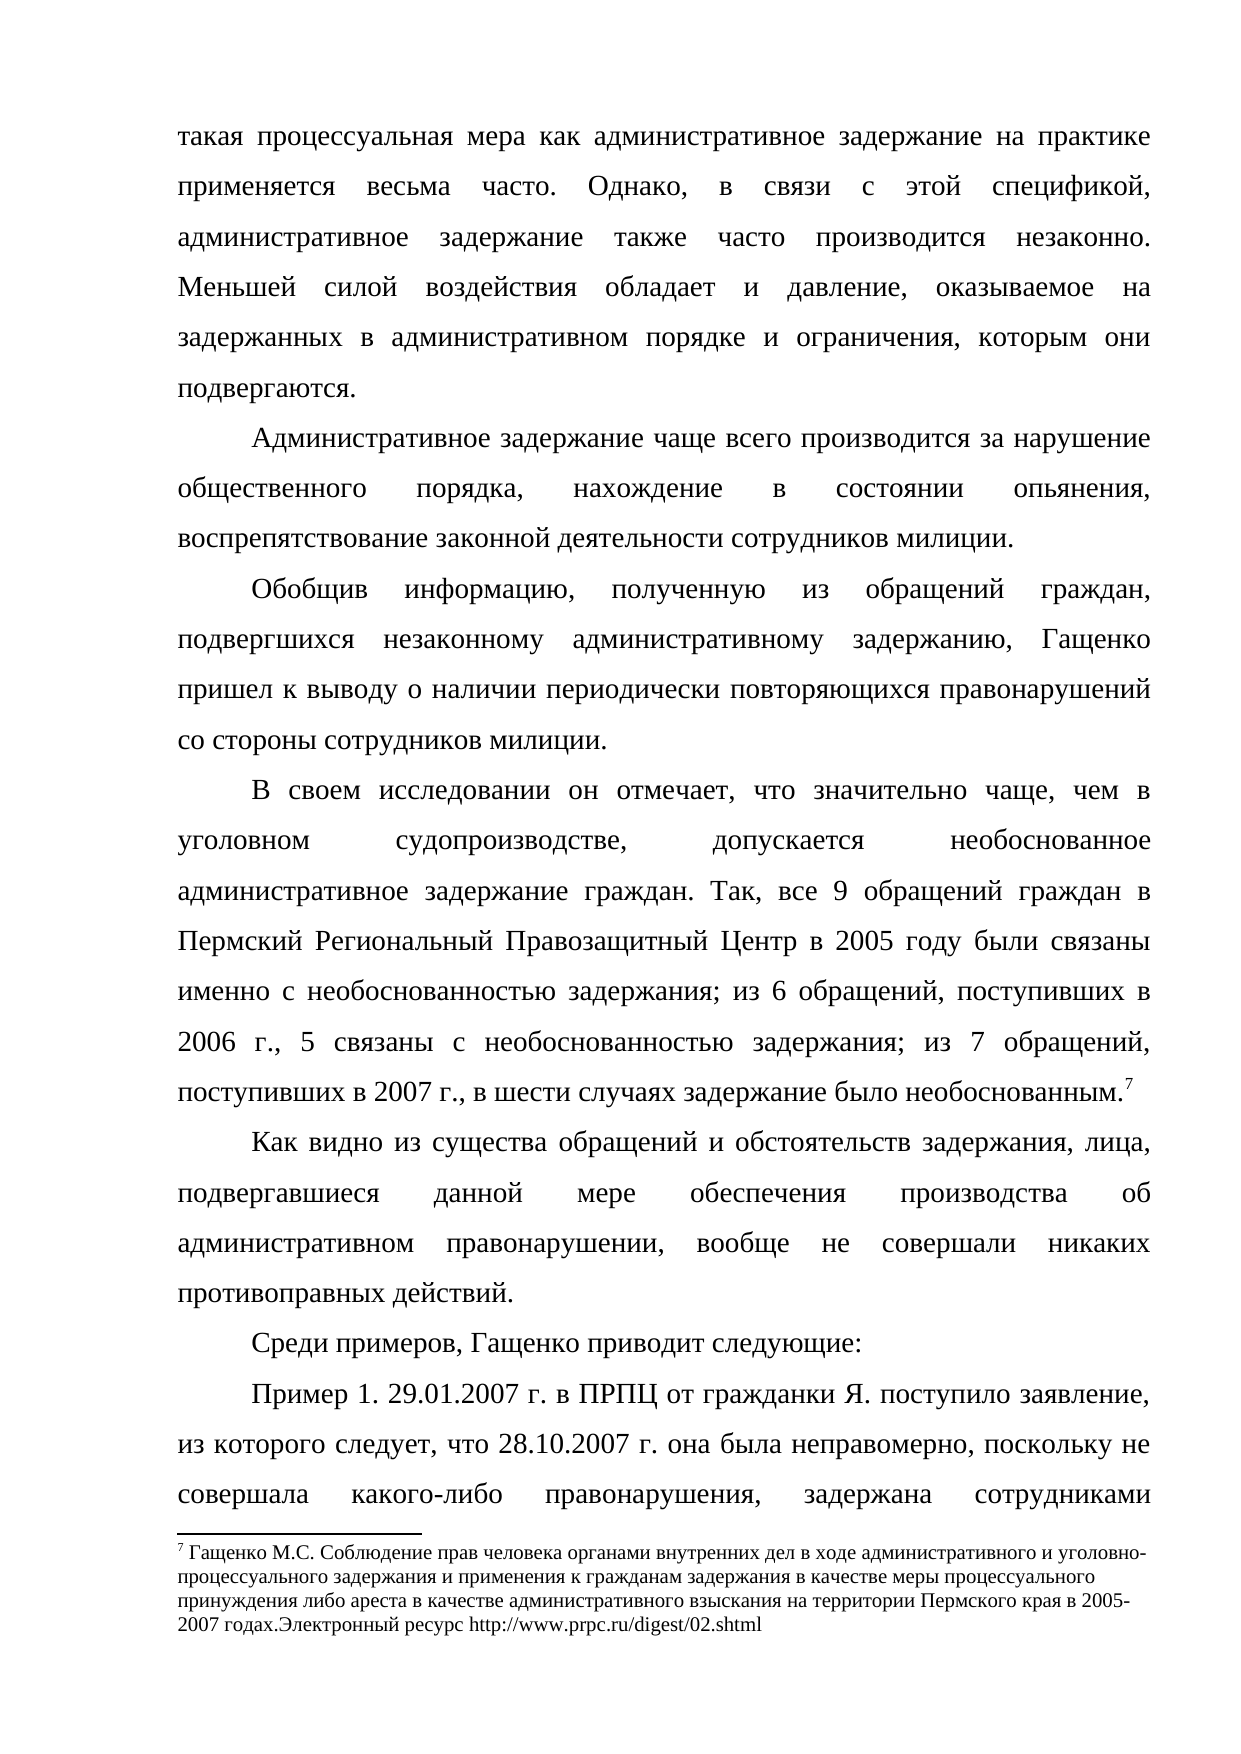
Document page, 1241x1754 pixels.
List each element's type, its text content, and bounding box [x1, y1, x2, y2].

text В своем исследовании он отмечает, что значительно чаще, чем в уголовном судопроизводстве, допускается необоснованное административное задержание граждан. Так, все 9 обращений граждан в Пермский Региональный Правозащитный Центр в 2005 году были связаны именно с необоснованностью задержания; из 6 обращений, поступивших в ., 5 связаны с необоснованностью задержания; из 7 обращений, поступивших в ., в шести случаях задержание было необоснованным. [177, 772, 1152, 1108]
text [177, 118, 1152, 403]
text Административное задержание чаще всего производится за нарушение общественного порядка, нахождение в состоянии опьянения, воспрепятствование законной деятельности сотрудников милиции. [177, 420, 1152, 554]
text Обобщив информацию, полученную из обращений граждан, подвергшихся незаконному административному задержанию, Гащенко пришел к выводу о наличии периодически повторяющихся правонарушений со стороны сотрудников милиции. [177, 571, 1152, 755]
text Среди примеров, Гащенко приводит следующие: [177, 1326, 1152, 1359]
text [177, 1376, 1152, 1510]
text Как видно из существа обращений и обстоятельств задержания, лица, подвергавшиеся данной мере обеспечения производства об административном правонарушении, вообще не совершали никаких противоправных действий. [177, 1124, 1152, 1309]
